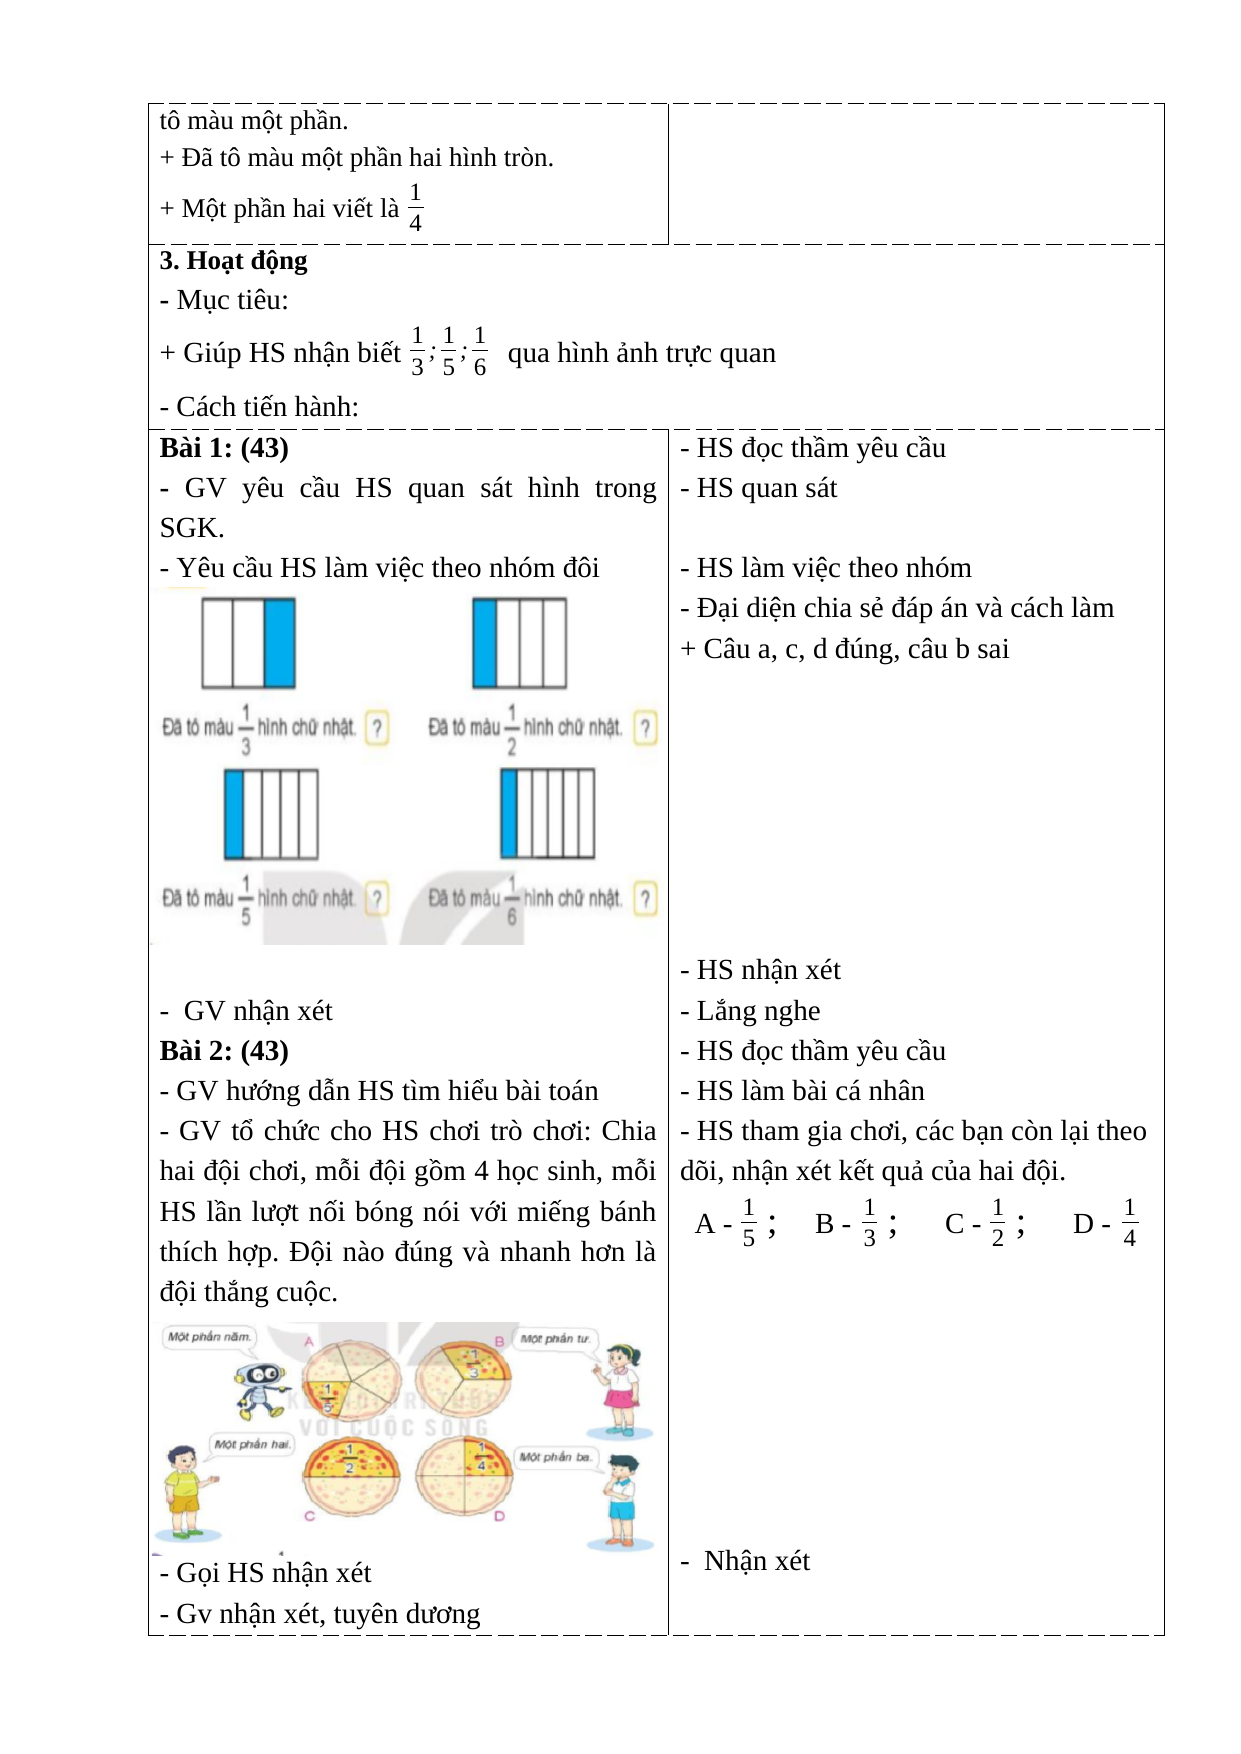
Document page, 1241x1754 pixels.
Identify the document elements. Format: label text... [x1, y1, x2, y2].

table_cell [149, 429, 668, 1635]
picture [150, 587, 667, 945]
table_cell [669, 429, 1164, 1635]
table_cell 3. Hoạt động - Mục tiêu: + Giúp HS nhận biết qua hình ảnh trực quan - Cách tiến hành: [149, 244, 1164, 429]
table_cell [149, 103, 668, 243]
picture [151, 1322, 660, 1556]
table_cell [669, 103, 1164, 243]
